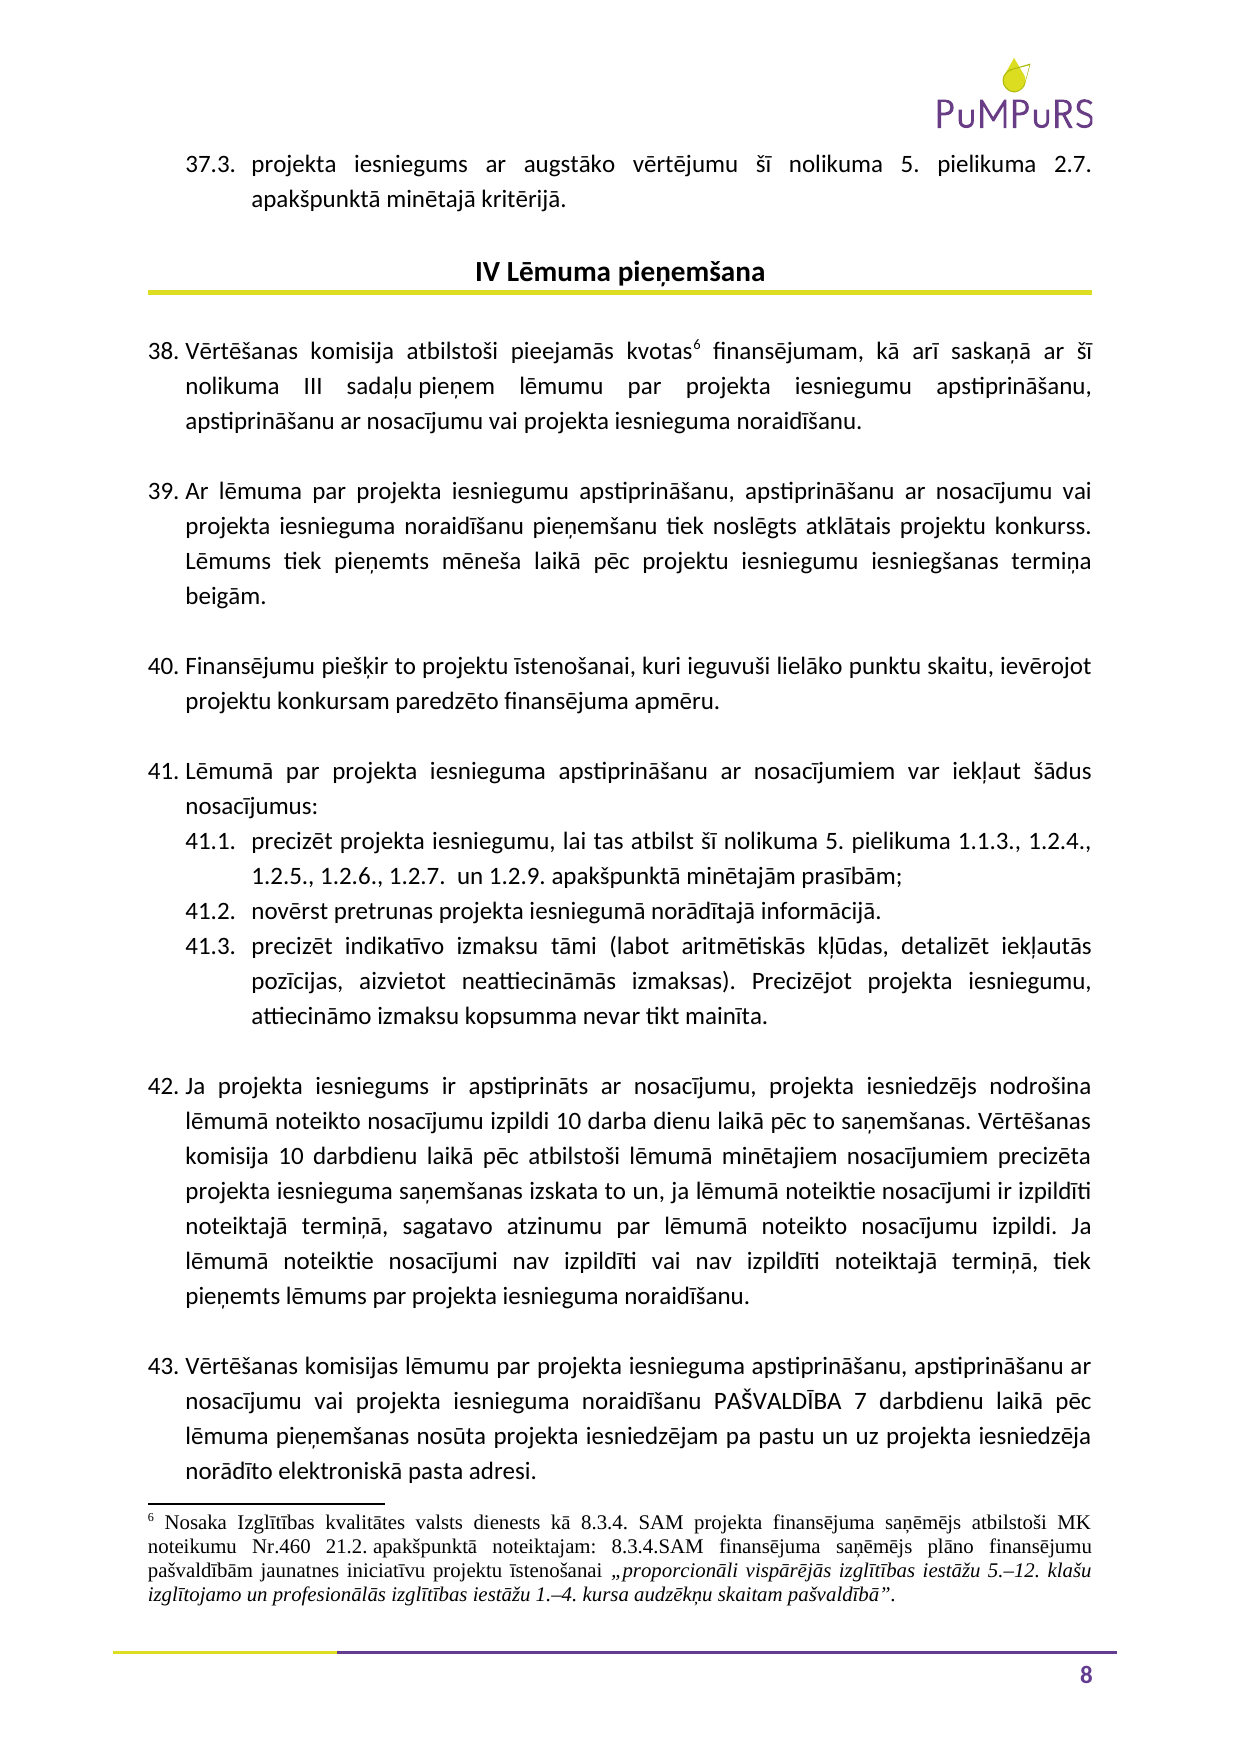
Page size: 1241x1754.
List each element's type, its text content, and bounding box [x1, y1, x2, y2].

list Vērtēšanas komisijas lēmumu par projekta iesnieguma apstiprināšanu, apstiprināšanu ar nosacījumu vai projekta iesnieguma noraidīšanu PAŠVALDĪBA 7 darbdienu laikā pēc lēmuma pieņemšanas nosūta projekta iesniedzējam pa pastu un uz projekta iesniedzēja norādīto elektroniskā pasta adresi. [148, 1350, 1093, 1486]
list projekta iesniegums ar augstāko vērtējumu šī nolikuma 5. pielikuma 2.7. apakšpunktā minētajā kritērijā. [185, 148, 1093, 213]
list precizēt indikatīvo izmaksu tāmi (labot aritmētiskās kļūdas, detalizēt iekļautās pozīcijas, aizvietot neattiecināmās izmaksas). Precizējot projekta iesniegumu, attiecināmo izmaksu kopsumma nevar tikt mainīta. [185, 930, 1093, 1031]
list Finansējumu piešķir to projektu īstenošanai, kuri ieguvuši lielāko punktu skaitu, ievērojot projektu konkursam paredzēto finansējuma apmēru. [148, 650, 1093, 716]
list Ar lēmuma par projekta iesniegumu apstiprināšanu, apstiprināšanu ar nosacījumu vai projekta iesnieguma noraidīšanu pieņemšanu tiek noslēgts atklātais projektu konkurss. Lēmums tiek pieņemts mēneša laikā pēc projektu iesniegumu iesniegšanas termiņa beigām. [148, 475, 1093, 611]
list Vērtēšanas komisija atbilstoši pieejamās kvotas finansējumam, kā arī saskaņā ar šī nolikuma III sadaļu pieņem lēmumu par projekta iesniegumu apstiprināšanu, apstiprināšanu ar nosacījumu vai projekta iesnieguma noraidīšanu. [148, 335, 1092, 436]
list Ja projekta iesniegums ir apstiprināts ar nosacījumu, projekta iesniedzējs nodrošina lēmumā noteikto nosacījumu izpildi 10 darba dienu laikā pēc to saņemšanas. Vērtēšanas komisija 10 darbdienu laikā pēc atbilstoši lēmumā minētajiem nosacījumiem precizēta projekta iesnieguma saņemšanas izskata to un, ja lēmumā noteiktie nosacījumi ir izpildīti noteiktajā termiņā, sagatavo atzinumu par lēmumā noteikto nosacījumu izpildi. Ja lēmumā noteiktie nosacījumi nav izpildīti vai nav izpildīti noteiktajā termiņā, tiek pieņemts lēmums par projekta iesnieguma noraidīšanu. [148, 1070, 1093, 1311]
subtitle IV Lēmuma pieņemšana [148, 253, 1092, 290]
list novērst pretrunas projekta iesniegumā norādītajā informācijā. [185, 895, 1093, 926]
list precizēt projekta iesniegumu, lai tas atbilst šī nolikuma 5. pielikuma 1.1.3., 1.2.4., 1.2.5., 1.2.6., 1.2.7. un 1.2.9. apakšpunktā minētajām prasībām; [185, 825, 1093, 891]
list Lēmumā par projekta iesnieguma apstiprināšanu ar nosacījumiem var iekļaut šādus nosacījumus: [148, 755, 1093, 821]
